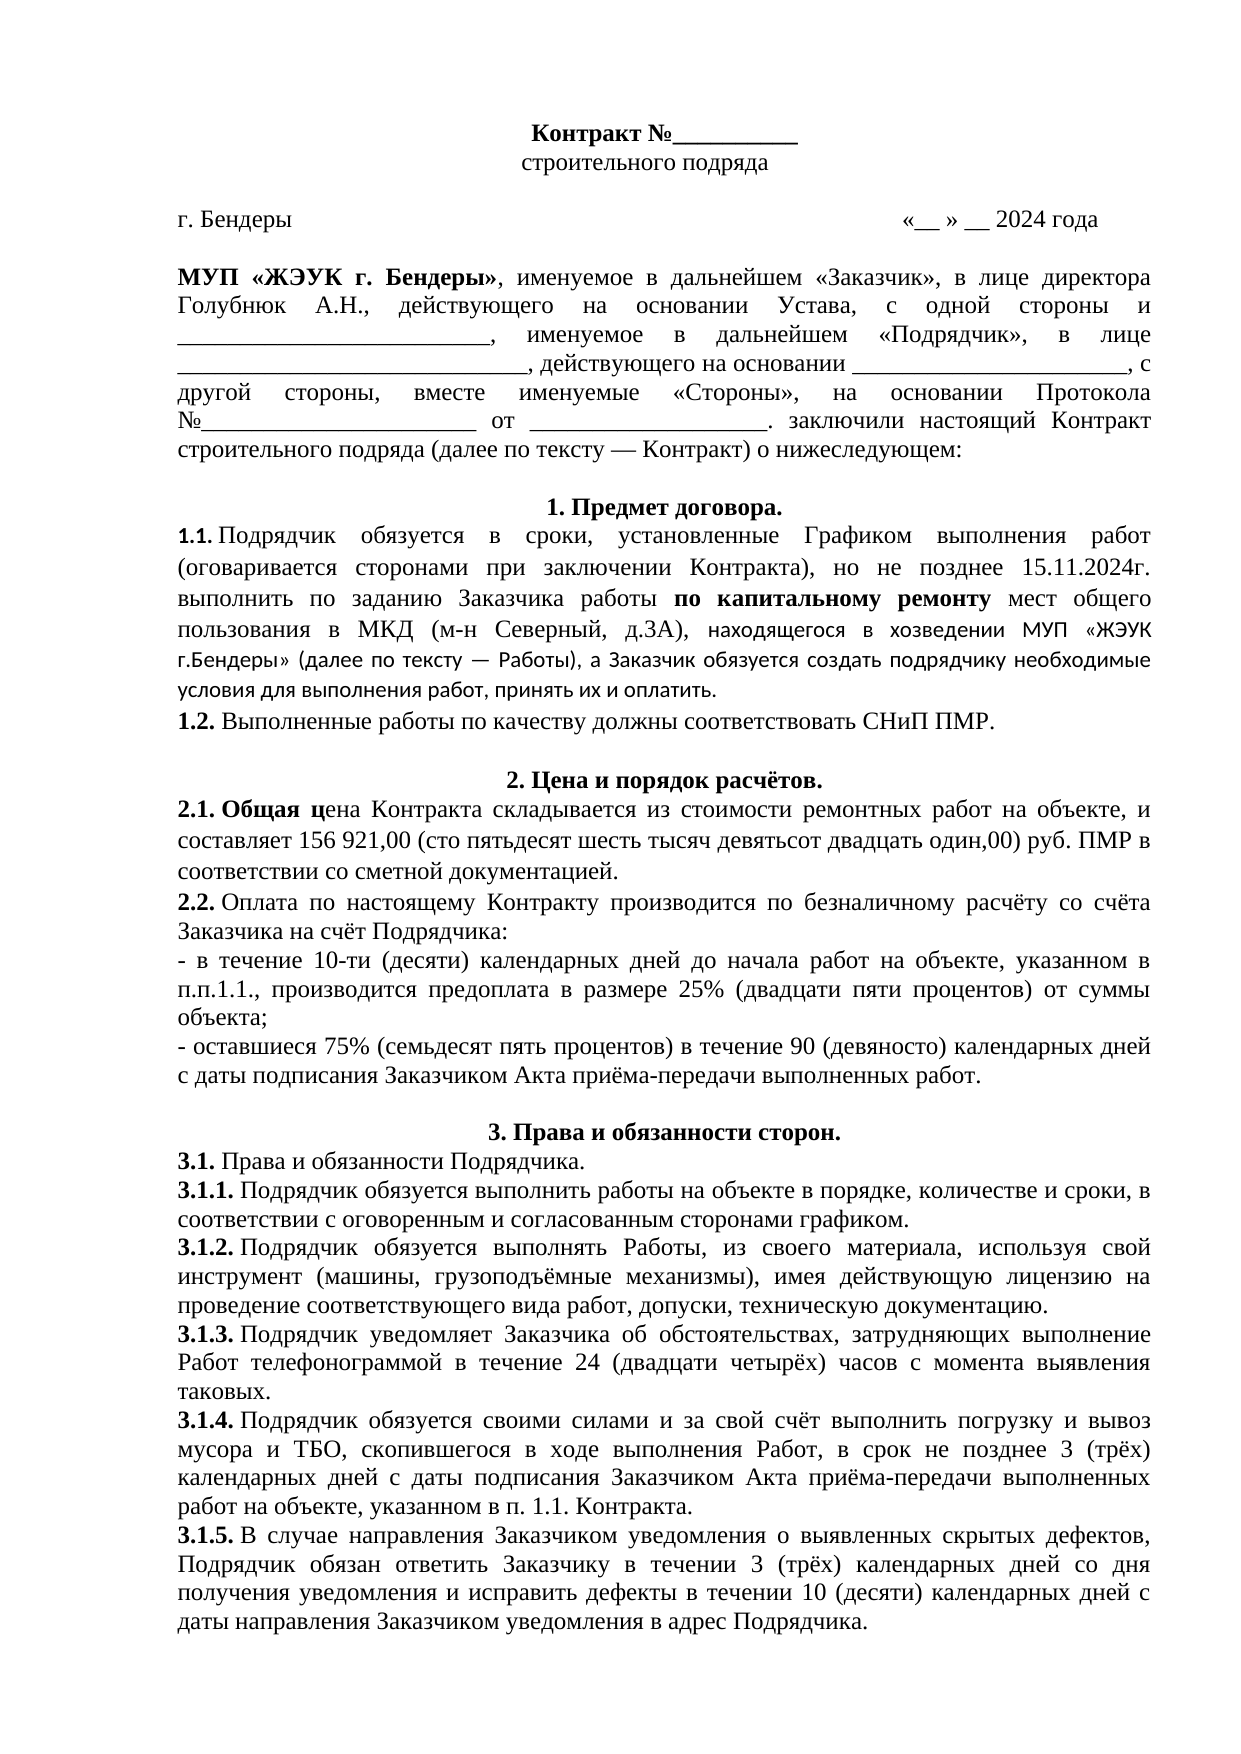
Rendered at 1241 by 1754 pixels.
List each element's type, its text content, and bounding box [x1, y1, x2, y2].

text - в течение 10-ти (десяти) календарных дней до начала работ на объекте, указанном в п.п.1.1., производится предоплата в размере 25% (двадцати пяти процентов) от суммы объекта; [177, 945, 1152, 1031]
text 2.2. Оплата по настоящему Контракту производится по безналичному расчёту со счёта Заказчика на счёт Подрядчика: [177, 887, 1152, 945]
text МУП «ЖЭУК г. Бендеры», именуемое в дальнейшем «Заказчик», в лице директора Голубнюк А.Н., действующего на основании Устава, с одной стороны и _________________________, именуемое в дальнейшем «Подрядчик», в лице ____________________________, действующего на основании ______________________, с другой стороны, вместе именуемые «Стороны», на основании Протокола №______________________ от ___________________. заключили настоящий Контракт строительного подряда (далее по тексту — Контракт) о нижеследующем: [177, 262, 1152, 463]
text 2.1. Общая цена Контракта складывается из стоимости ремонтных работ на объекте, и составляет 156 921,00 (сто пятьдесят шесть тысяч девятьсот двадцать один,00) руб. ПМР в соответствии со сметной документацией. [177, 794, 1152, 885]
text 3.1. Права и обязанности Подрядчика. [177, 1146, 1152, 1175]
text 3. Права и обязанности сторон. [177, 1117, 1152, 1146]
text 1.1. Подрядчик обязуется в сроки, установленные Графиком выполнения работ (оговаривается сторонами при заключении Контракта), но не позднее 15.11.2024г. выполнить по заданию Заказчика работы по капитальному ремонту мест общего пользования в МКД (м-н Северный, д.3А), находящегося в хозведении МУП «ЖЭУК г.Бендеры» (далее по тексту — Работы), а Заказчик обязуется создать подрядчику необходимые условия для выполнения работ, принять их и оплатить. [177, 521, 1152, 703]
text 3.1.5. В случае направления Заказчиком уведомления о выявленных скрытых дефектов, Подрядчик обязан ответить Заказчику в течении 3 (трёх) календарных дней со дня получения уведомления и исправить дефекты в течении 10 (десяти) календарных дней с даты направления Заказчиком уведомления в адрес Подрядчика. [177, 1520, 1152, 1635]
text 1.2. Выполненные работы по качеству должны соответствовать СНиП ПМР. [177, 706, 1152, 734]
text Контракт №__________ [177, 118, 1152, 147]
text - оставшиеся 75% (семьдесят пять процентов) в течение 90 (девяносто) календарных дней с даты подписания Заказчиком Акта приёма-передачи выполненных работ. [177, 1031, 1152, 1089]
text 3.1.1. Подрядчик обязуется выполнить работы на объекте в порядке, количестве и сроки, в соответствии с оговоренным и согласованным сторонами графиком. [177, 1175, 1152, 1232]
text 3.1.2. Подрядчик обязуется выполнять Работы, из своего материала, используя свой инструмент (машины, грузоподъёмные механизмы), имея действующую лицензию на проведение соответствующего вида работ, допуски, техническую документацию. [177, 1232, 1152, 1319]
text 3.1.3. Подрядчик уведомляет Заказчика об обстоятельствах, затрудняющих выполнение Работ телефонограммой в течение 24 (двадцати четырёх) часов с момента выявления таковых. [177, 1319, 1152, 1405]
text 2. Цена и порядок расчётов. [177, 766, 1152, 794]
text г. Бендеры «__ » __ 2024 года [177, 204, 1152, 233]
text 1. Предмет договора. [177, 492, 1152, 521]
text строительного подряда [177, 147, 1152, 176]
text 3.1.4. Подрядчик обязуется своими силами и за свой счёт выполнить погрузку и вывоз мусора и ТБО, скопившегося в ходе выполнения Работ, в срок не позднее 3 (трёх) календарных дней с даты подписания Заказчиком Акта приёма-передачи выполненных работ на объекте, указанном в п. 1.1. Контракта. [177, 1405, 1152, 1520]
